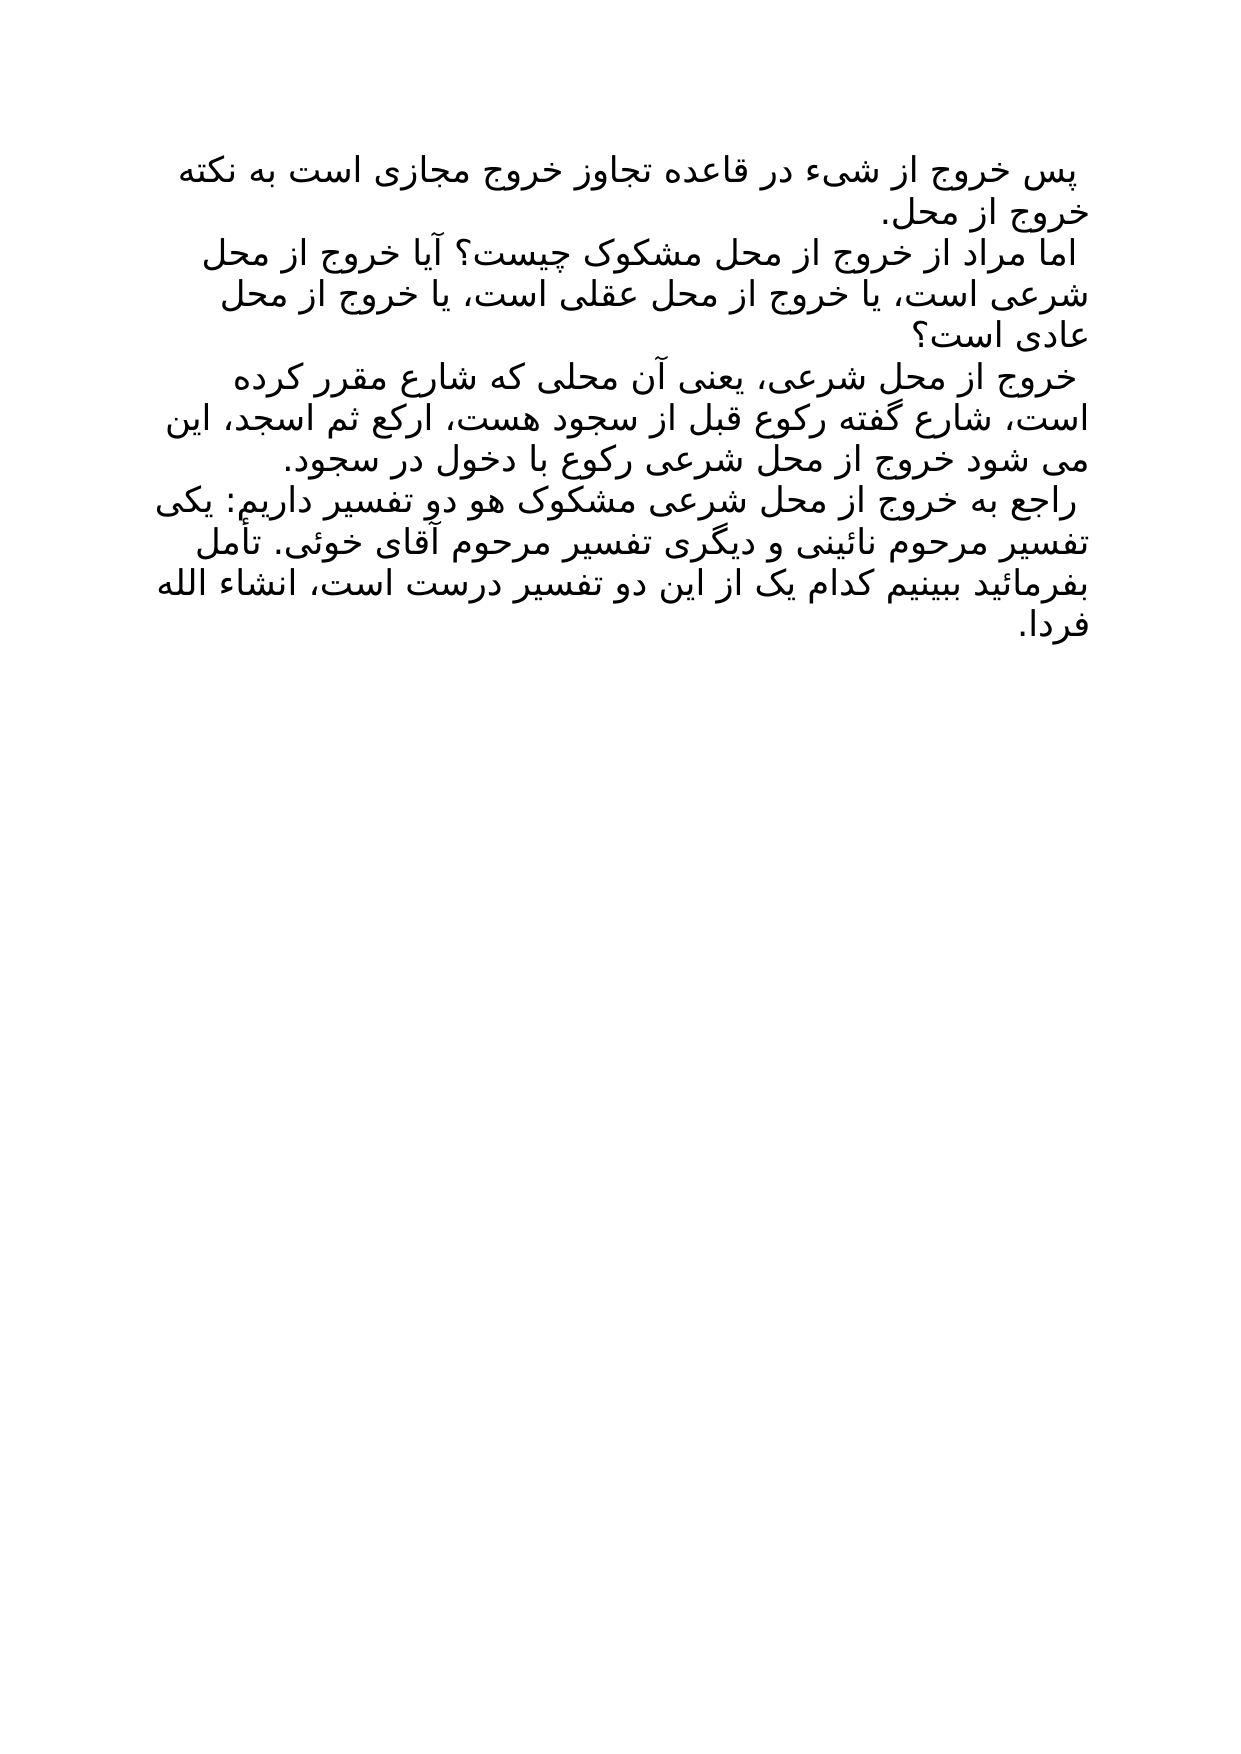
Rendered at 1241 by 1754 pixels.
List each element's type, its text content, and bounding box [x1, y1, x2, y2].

text پس خروج از شیء در قاعده تجاوز خروج مجازی است به نکته خروج از محل. [150, 150, 1090, 232]
text خروج از محل شرعی، یعنی آن محلی که شارع مقرر کرده است، شارع گفته رکوع قبل از سجود هست، ارکع ثم اسجد، این می شود خروج از محل شرعی رکوع با دخول در سجود. [150, 356, 1090, 480]
text راجع به خروج از محل شرعی مشکوک هو دو تفسیر داریم: یکی تفسیر مرحوم نائینی و دیگری تفسیر مرحوم آقای خوئی. تأمل بفرمائید ببینیم کدام یک از این دو تفسیر درست است، انشاء الله فردا. [150, 480, 1090, 645]
text اما مراد از خروج از محل مشکوک چیست؟ آیا خروج از محل شرعی است، یا خروج از محل عقلی است، یا خروج از محل عادی است؟ [150, 232, 1090, 356]
